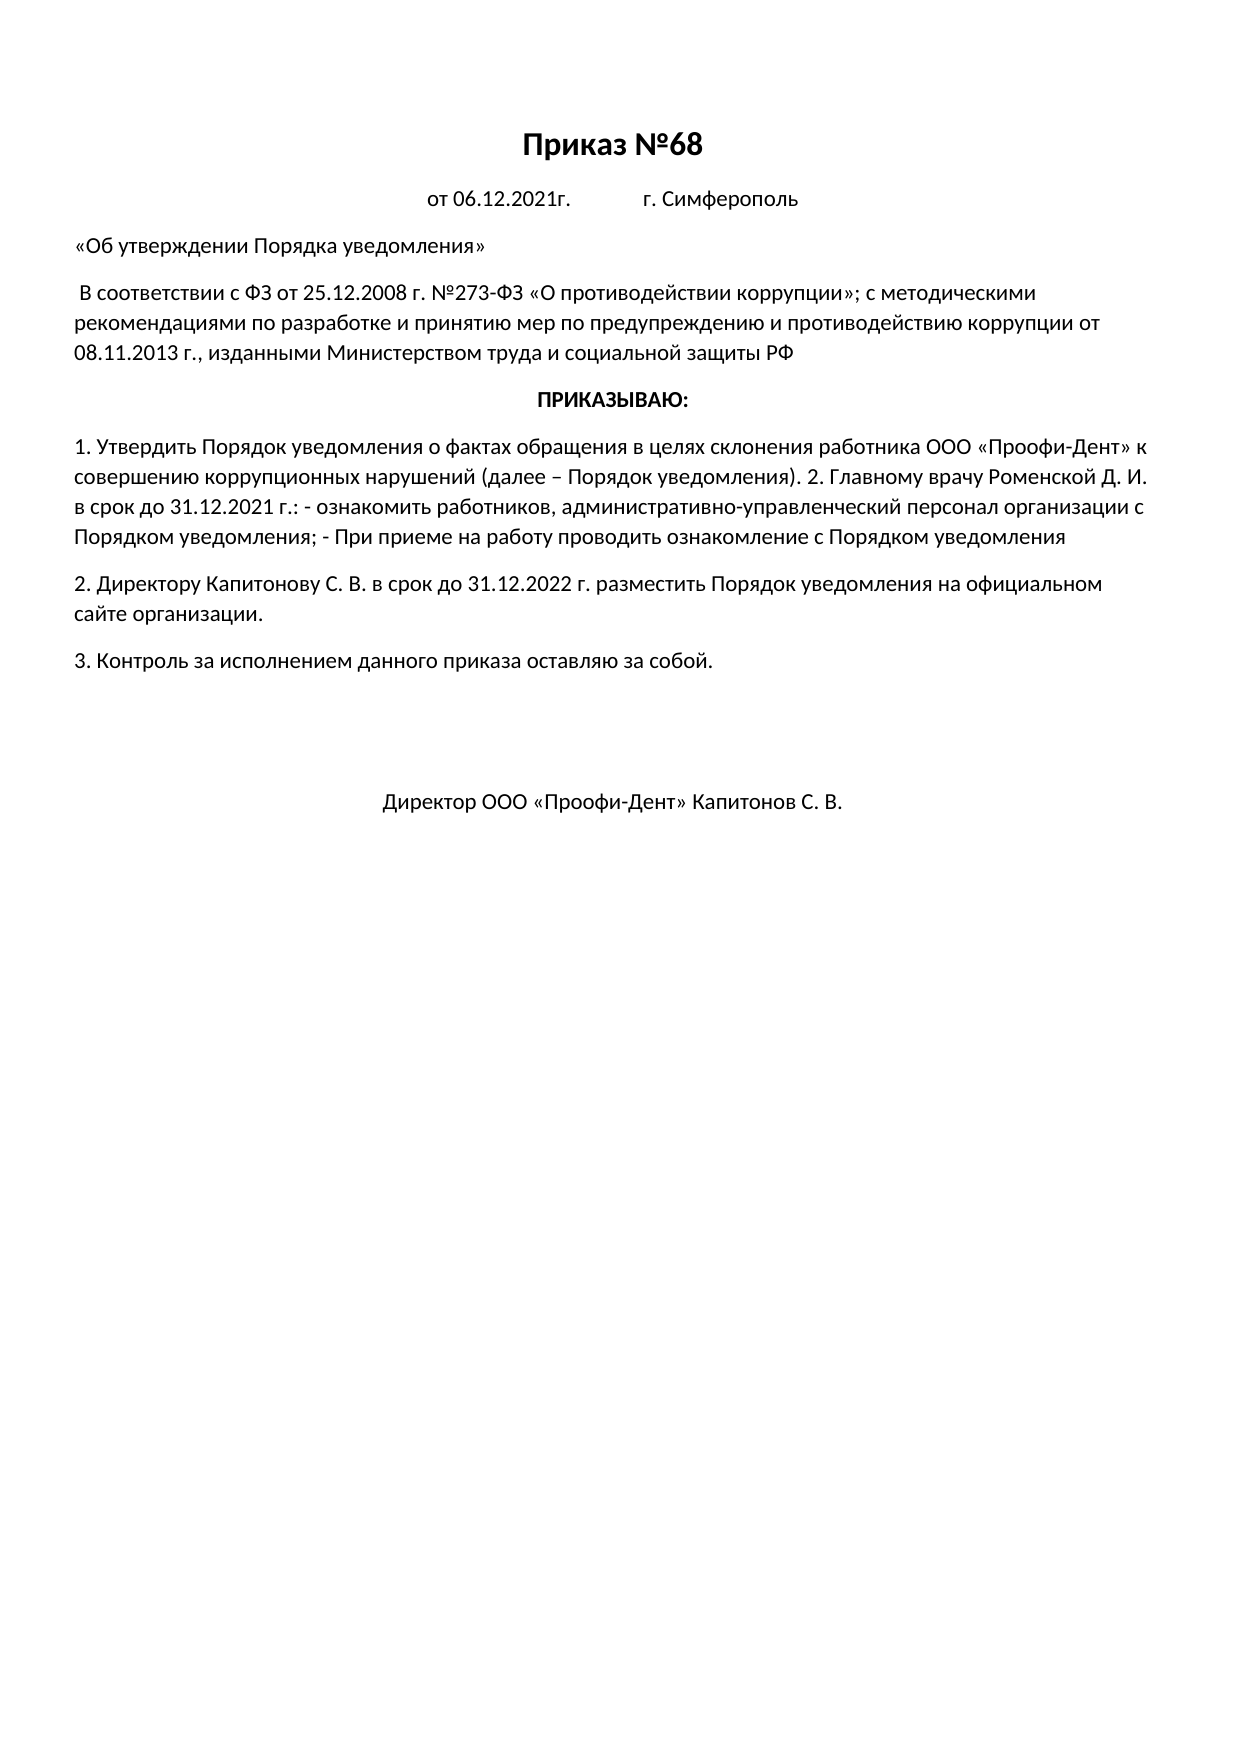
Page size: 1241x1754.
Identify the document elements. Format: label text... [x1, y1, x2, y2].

text ПРИКАЗЫВАЮ: [74, 385, 1152, 413]
text Директор ООО «Проофи-Дент» Капитонов С. В. [74, 787, 1152, 815]
text 3. Контроль за исполнением данного приказа оставляю за собой. [74, 646, 1152, 674]
text Приказ №68 [74, 123, 1152, 164]
text от 06.12.2021г. г. Симферополь [74, 184, 1152, 212]
text 2. Директору Капитонову С. В. в срок до 31.12.2022 г. разместить Порядок уведомления на официальном сайте организации. [74, 569, 1152, 628]
text 1. Утвердить Порядок уведомления о фактах обращения в целях склонения работника ООО «Проофи-Дент» к совершению коррупционных нарушений (далее – Порядок уведомления). 2. Главному врачу Роменской Д. И. в срок до 31.12.2021 г.: - ознакомить работников, административно-управленческий персонал организации с Порядком уведомления; - При приеме на работу проводить ознакомление с Порядком уведомления [74, 432, 1152, 551]
text В соответствии с ФЗ от 25.12.2008 г. №273-ФЗ «О противодействии коррупции»; с методическими рекомендациями по разработке и принятию мер по предупреждению и противодействию коррупции от 08.11.2013 г., изданными Министерством труда и социальной защиты РФ [74, 278, 1152, 366]
text «Об утверждении Порядка уведомления» [74, 231, 1152, 259]
